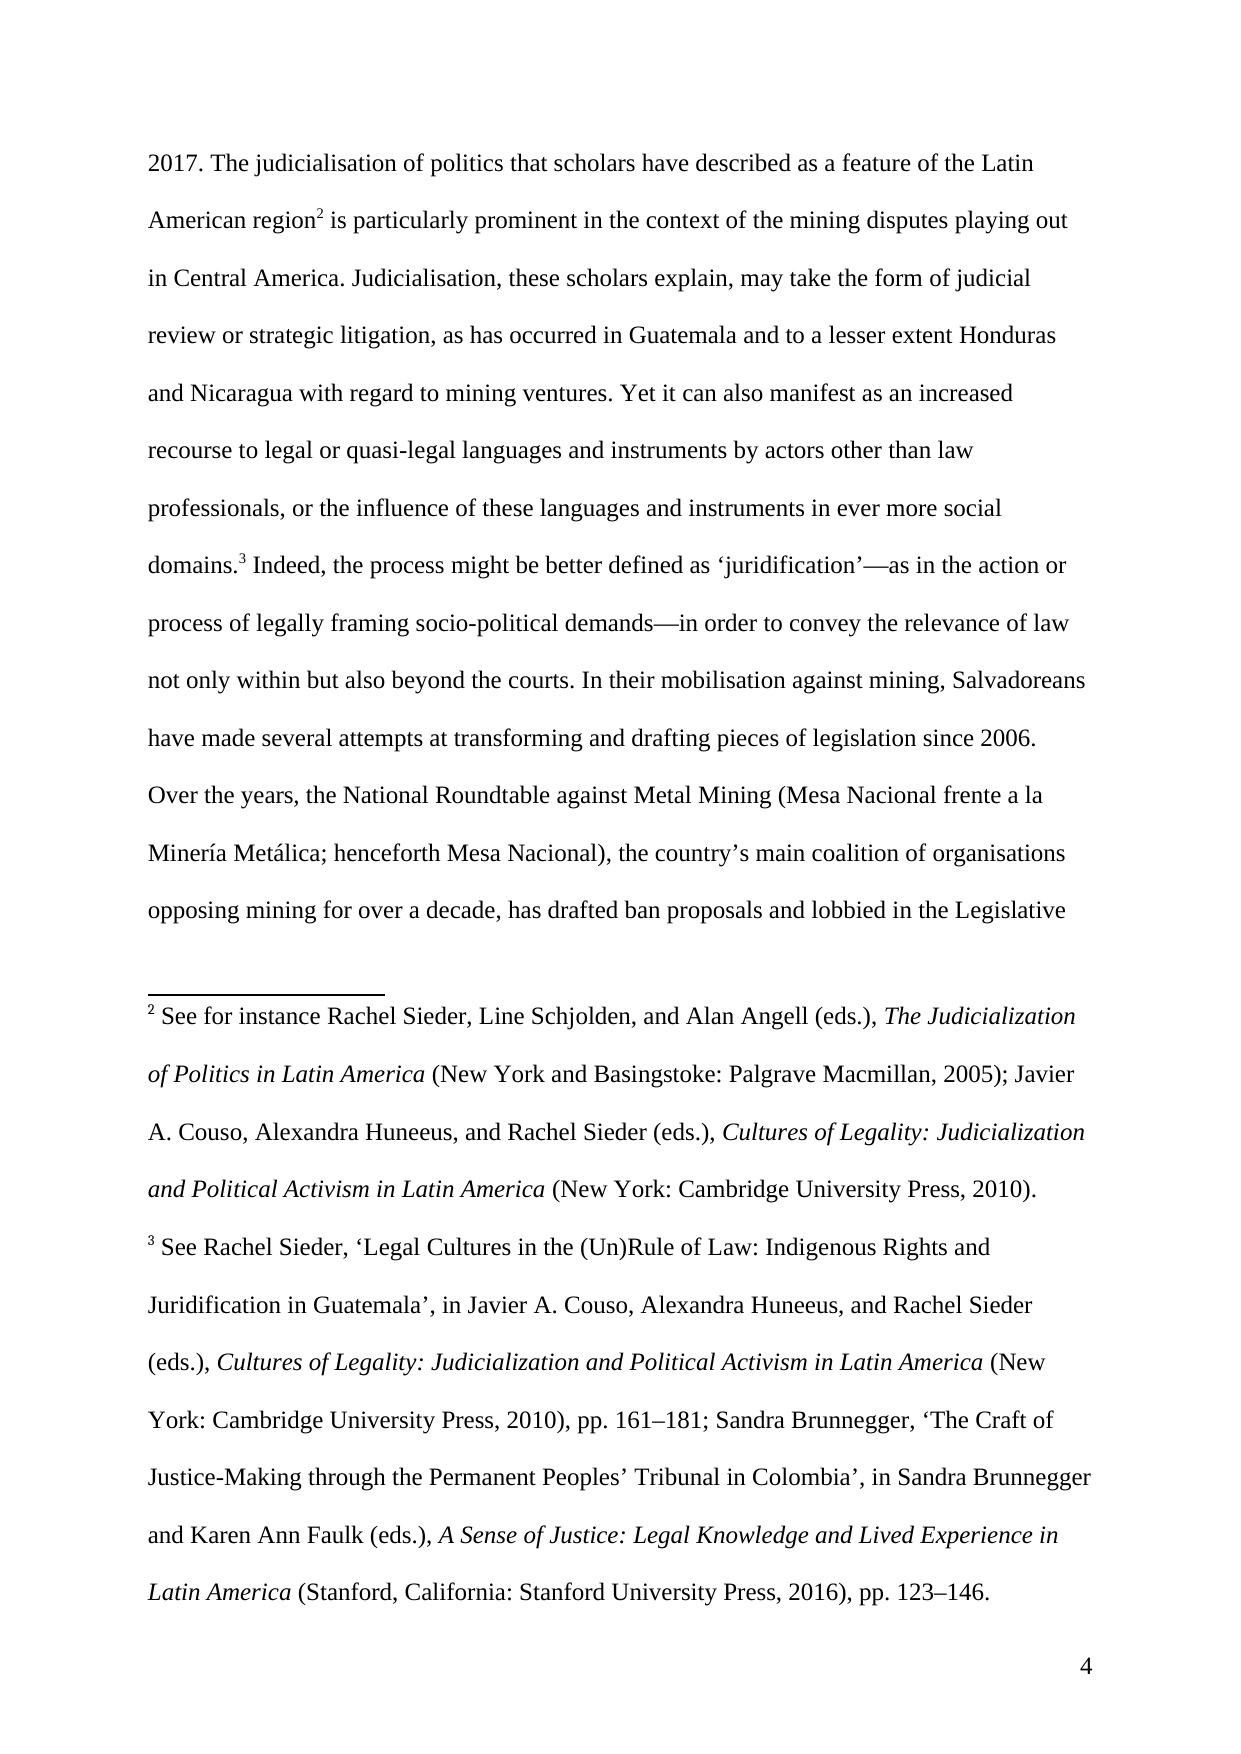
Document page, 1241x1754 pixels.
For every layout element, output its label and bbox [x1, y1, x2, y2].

text [148, 148, 1092, 924]
